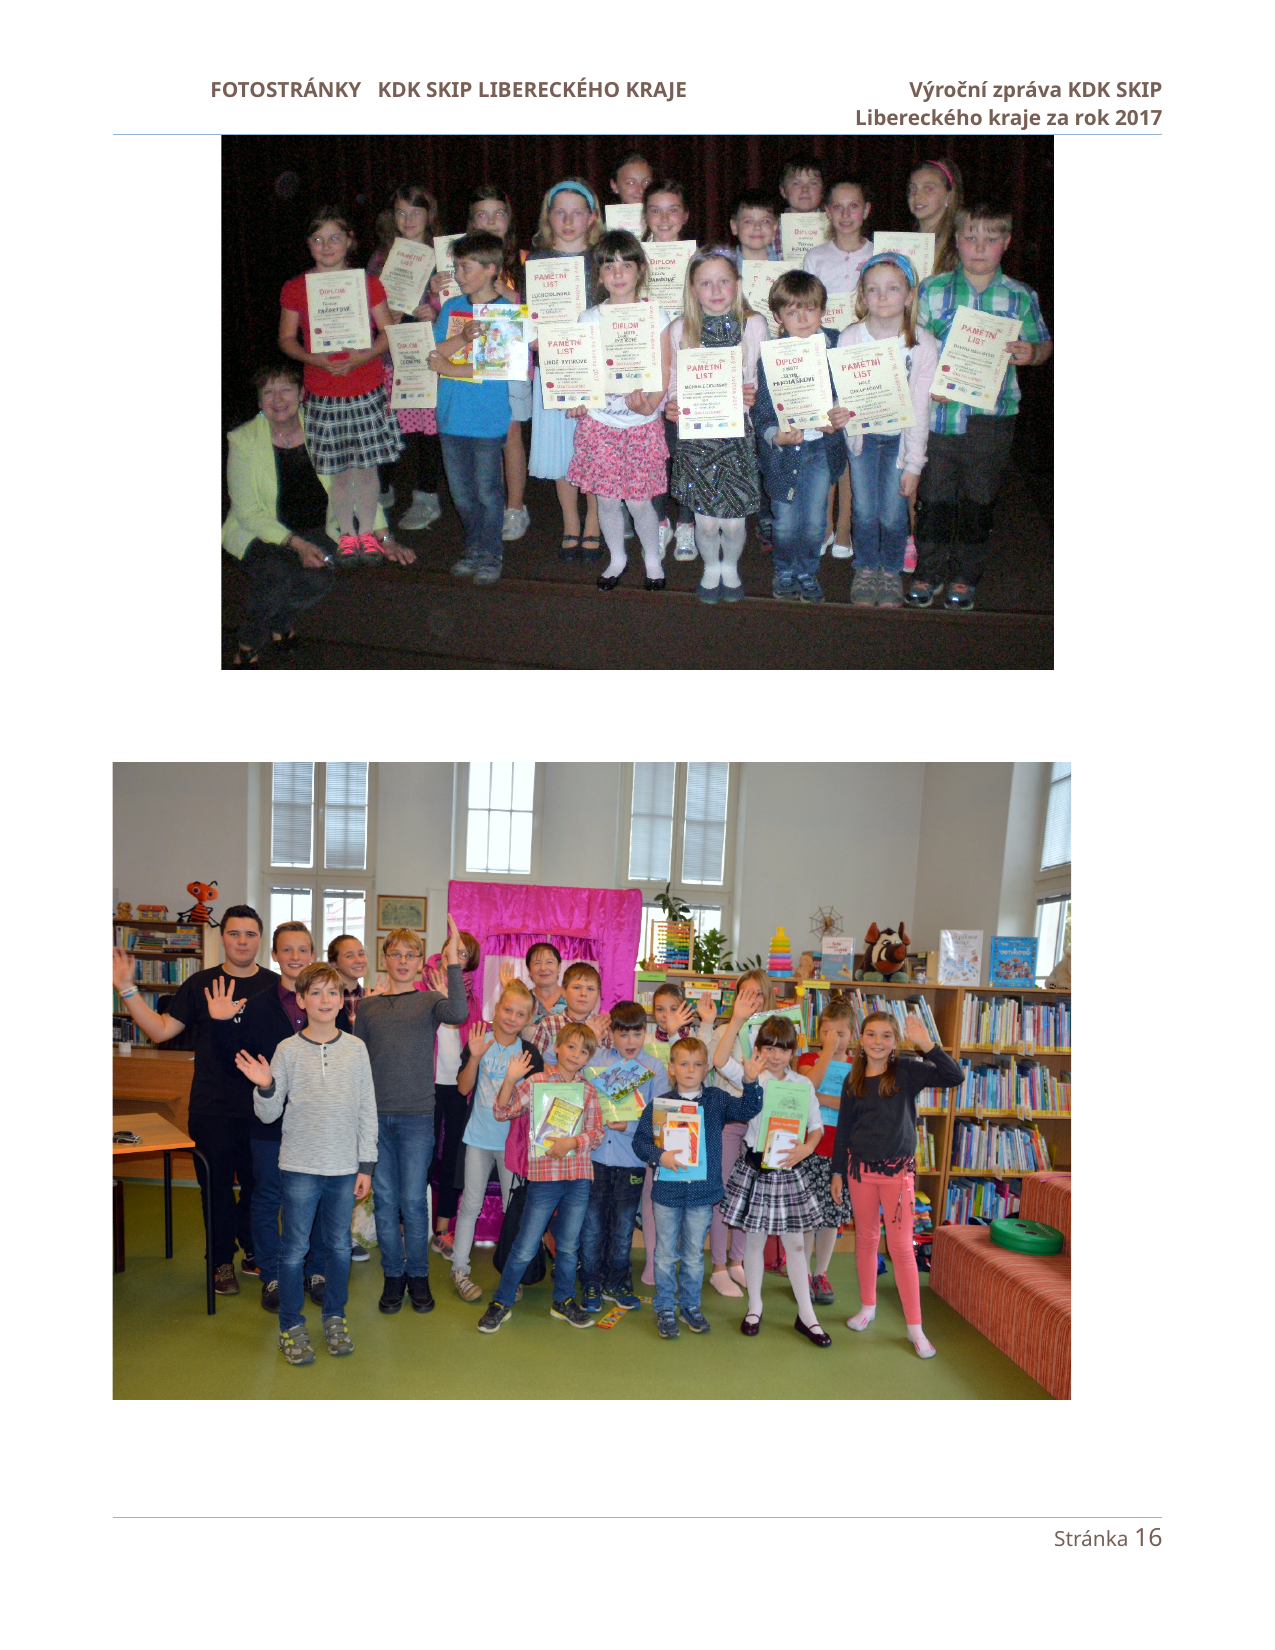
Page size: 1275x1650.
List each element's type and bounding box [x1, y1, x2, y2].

picture [112, 762, 1072, 1400]
picture [221, 135, 1054, 670]
